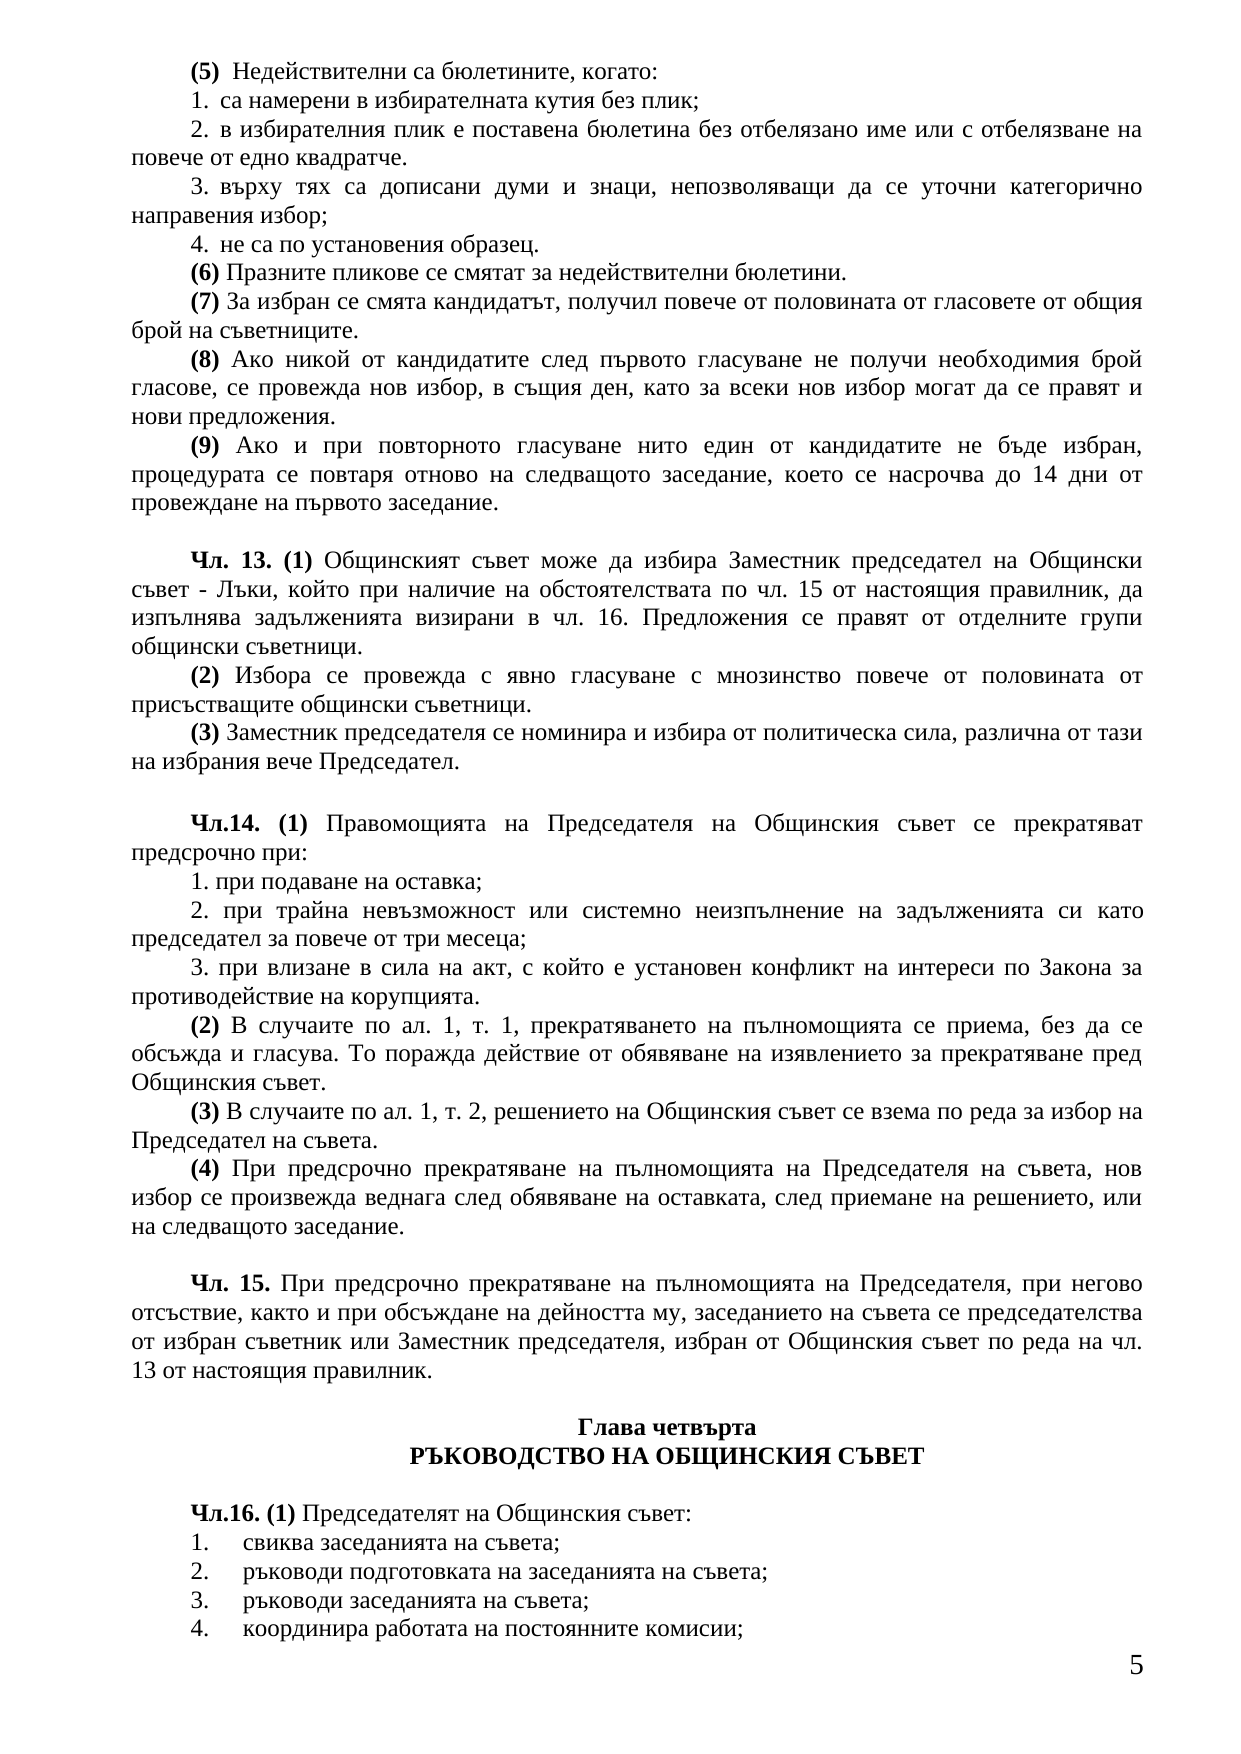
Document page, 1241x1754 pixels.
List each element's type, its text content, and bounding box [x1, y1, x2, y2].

text Чл. 13. (1) Общинският съвет може да избира Заместник председател на Общински съвет - Лъки, който при наличие на обстоятелствата по чл. 15 от настоящия правилник, да изпълнява задълженията визирани в чл. 16. Предложения се правят от отделните групи общински съветници. [131, 545, 1144, 660]
list ръководи заседанията на съвета; [131, 1585, 1144, 1613]
list координира работата на постоянните комисии; [131, 1613, 1144, 1642]
text (5) Недействителни са бюлетините, когато: [131, 56, 1144, 85]
subtitle Глава четвърта [131, 1412, 1144, 1441]
text (9) Ако и при повторното гласуване нито един от кандидатите не бъде избран, процедурата се повтаря отново на следващото заседание, което се насрочва до 14 дни от провеждане на първото заседание. [131, 430, 1144, 516]
list са намерени в избирателната кутия без плик; [131, 85, 1144, 114]
list ръководи подготовката на заседанията на съвета; [131, 1556, 1144, 1585]
list върху тях са дописани думи и знаци, непозволяващи да се уточни категорично направения избор; [131, 171, 1144, 229]
text Чл.14. (1) Правомощията на Председателя на Общинския съвет се прекратяват предсрочно при: [131, 808, 1144, 866]
text (2) Избора се провежда с явно гласуване с мнозинство повече от половината от присъстващите общински съветници. [131, 660, 1144, 717]
text (8) Ако никой от кандидатите след първото гласуване не получи необходимия брой гласове, се провежда нов избор, в същия ден, като за всеки нов избор могат да се правят и нови предложения. [131, 344, 1144, 430]
list в избирателния плик е поставена бюлетина без отбелязано име или с отбелязване на повече от едно квадратче. [131, 114, 1144, 171]
text (3) В случаите по ал. 1, т. 2, решението на Общинския съвет се взема по реда за избор на Председател на съвета. [131, 1096, 1144, 1153]
text 2. при трайна невъзможност или системно неизпълнение на задълженията си като председател за повече от три месеца; [131, 895, 1144, 952]
subtitle РЪКОВОДСТВО НА ОБЩИНСКИЯ СЪВЕТ [131, 1441, 1144, 1470]
list свиква заседанията на съвета; [131, 1527, 1144, 1556]
text 1. при подаване на оставка; [131, 866, 1144, 895]
text 3. при влизане в сила на акт, с който е установен конфликт на интереси по Закона за противодействие на корупцията. [131, 952, 1144, 1010]
text (6) Празните пликове се смятат за недействителни бюлетини. [190, 257, 1144, 286]
text Чл. 15. При предсрочно прекратяване на пълномощията на Председателя, при негово отсъствие, както и при обсъждане на дейността му, заседанието на съвета се председателства от избран съветник или Заместник председателя, избран от Общинския съвет по реда на чл. 13 от настоящия правилник. [131, 1268, 1144, 1383]
text (3) Заместник председателя се номинира и избира от политическа сила, различна от тази на избрания вече Председател. [131, 717, 1144, 775]
subtitle Чл.16. (1) Председателят на Общинския съвет: [131, 1498, 1144, 1527]
text (7) За избран се смята кандидатът, получил повече от половината от гласовете от общия брой на съветниците. [131, 286, 1144, 344]
text (2) В случаите по ал. 1, т. 1, прекратяването на пълномощията се приема, без да се обсъжда и гласува. То поражда действие от обявяване на изявлението за прекратяване пред Общинския съвет. [131, 1010, 1144, 1096]
list не са по установения образец. [131, 229, 1144, 257]
text (4) При предсрочно прекратяване на пълномощията на Председателя на съвета, нов избор се произвежда веднага след обявяване на оставката, след приемане на решението, или на следващото заседание. [131, 1153, 1144, 1240]
